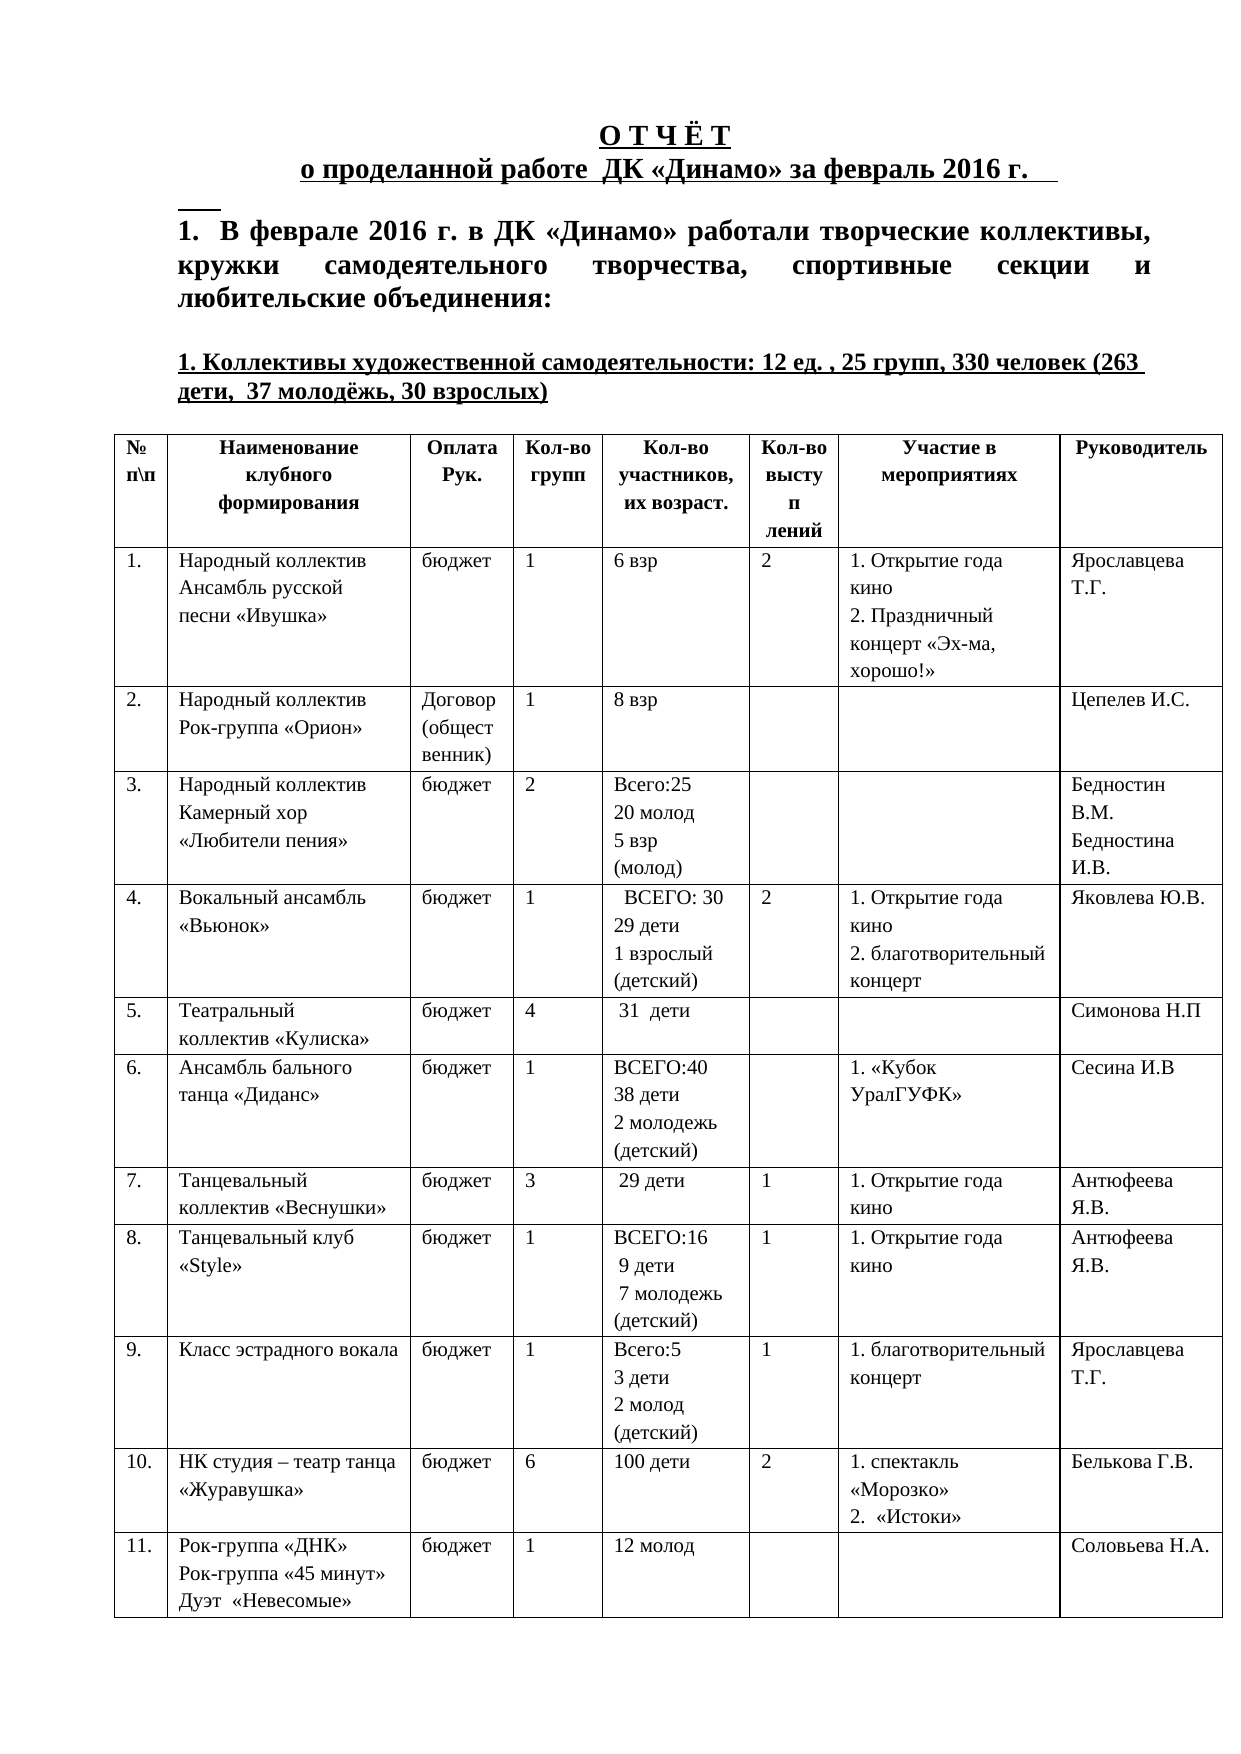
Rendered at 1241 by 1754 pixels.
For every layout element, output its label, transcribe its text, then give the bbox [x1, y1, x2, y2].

table_cell Класс эстрадного вокала [168, 1337, 410, 1448]
table_cell 1 [514, 548, 602, 686]
table_cell 5. [115, 998, 167, 1054]
table_cell Ярославцева Т.Г. [1061, 548, 1222, 686]
table_cell 2 [750, 885, 838, 997]
table_cell Народный коллектив Рок-группа «Орион» [168, 687, 410, 771]
table_cell [839, 1533, 1059, 1617]
table_cell бюджет [411, 772, 513, 884]
table_cell [750, 1055, 838, 1167]
table_cell 31 дети [603, 998, 749, 1054]
table_cell Всего:5 3 дети 2 молод (детский) [603, 1337, 749, 1448]
table_cell 2. [115, 687, 167, 771]
table_cell 1 [514, 1225, 602, 1336]
table_cell бюджет [411, 1055, 513, 1167]
table_cell Сесина И.В [1061, 1055, 1222, 1167]
table_cell 6 взр [603, 548, 749, 686]
table_cell бюджет [411, 1337, 513, 1448]
table_cell 7. [115, 1168, 167, 1224]
table_cell 4 [514, 998, 602, 1054]
table_header Кол-во участников, их возраст. [603, 435, 749, 547]
table_cell 12 молод [603, 1533, 749, 1617]
table_cell 2 [514, 772, 602, 884]
table_cell 1. Открытие года кино 2. благотворительный концерт [839, 885, 1059, 997]
table_cell НК студия – театр танца «Журавушка» [168, 1449, 410, 1532]
table_cell 2 [750, 548, 838, 686]
table_cell Театральный коллектив «Кулиска» [168, 998, 410, 1054]
table_cell 4. [115, 885, 167, 997]
table_cell бюджет [411, 1449, 513, 1532]
table_cell 1. спектакль «Морозко» 2. «Истоки» [839, 1449, 1059, 1532]
table_cell Симонова Н.П [1061, 998, 1222, 1054]
text О Т Ч Ё Т [177, 118, 1152, 152]
table_cell 11. [115, 1533, 167, 1617]
table_cell бюджет [411, 1533, 513, 1617]
table_header Кол-во выступ лений [750, 435, 838, 547]
table_cell бюджет [411, 885, 513, 997]
table_cell Всего:25 20 молод 5 взр (молод) [603, 772, 749, 884]
table_cell 3. [115, 772, 167, 884]
table_cell Ансамбль бального танца «Диданс» [168, 1055, 410, 1167]
table_cell Танцевальный клуб «Style» [168, 1225, 410, 1336]
table_cell Народный коллектив Камерный хор «Любители пения» [168, 772, 410, 884]
table_cell 1 [750, 1168, 838, 1224]
table_header Оплата Рук. [411, 435, 513, 547]
table_cell 1 [514, 1533, 602, 1617]
table_cell 1 [514, 1337, 602, 1448]
table_cell 8. [115, 1225, 167, 1336]
table_header Участие в мероприятиях [839, 435, 1059, 547]
table_cell 29 дети [603, 1168, 749, 1224]
table_cell 1. «Кубок УралГУФК» [839, 1055, 1059, 1167]
table_cell бюджет [411, 548, 513, 686]
table_cell ВСЕГО:40 38 дети 2 молодежь (детский) [603, 1055, 749, 1167]
table_cell 1 [514, 1055, 602, 1167]
table_cell Вокальный ансамбль «Вьюнок» [168, 885, 410, 997]
table_cell Народный коллектив Ансамбль русской песни «Ивушка» [168, 548, 410, 686]
table_cell 6. [115, 1055, 167, 1167]
table_header № п\п [115, 435, 167, 547]
table_cell Антюфеева Я.В. [1061, 1168, 1222, 1224]
table_cell 1. благотворительный концерт [839, 1337, 1059, 1448]
table_cell Рок-группа «ДНК» Рок-группа «45 минут» Дуэт «Невесомые» [168, 1533, 410, 1617]
table_cell [839, 998, 1059, 1054]
table_cell 3 [514, 1168, 602, 1224]
table_cell Ярославцева Т.Г. [1061, 1337, 1222, 1448]
table_cell 9. [115, 1337, 167, 1448]
table_cell Бедностин В.М. Бедностина И.В. [1061, 772, 1222, 884]
table_cell 1 [514, 687, 602, 771]
table_cell Танцевальный коллектив «Веснушки» [168, 1168, 410, 1224]
table_header Руководитель [1061, 435, 1222, 547]
table_cell 10. [115, 1449, 167, 1532]
table_cell [839, 687, 1059, 771]
table_cell 1. [115, 548, 167, 686]
table_cell Яковлева Ю.В. [1061, 885, 1222, 997]
text о проделанной работе ДК «Динамо» за февраль 2016 г. [177, 152, 1152, 185]
table_cell бюджет [411, 998, 513, 1054]
table_cell бюджет [411, 1168, 513, 1224]
table_cell 1. Открытие года кино [839, 1225, 1059, 1336]
table_cell [750, 998, 838, 1054]
table_cell 1 [750, 1337, 838, 1448]
table_cell 1. Открытие года кино [839, 1168, 1059, 1224]
table_cell Соловьева Н.А. [1061, 1533, 1222, 1617]
text 1. В феврале 2016 г. в ДК «Динамо» работали творческие коллективы, кружки самодеятельного творчества, спортивные секции и любительские объединения: [177, 213, 1152, 314]
table_cell [750, 1533, 838, 1617]
table_cell [839, 772, 1059, 884]
table_cell 6 [514, 1449, 602, 1532]
table_cell 1 [750, 1225, 838, 1336]
table_cell 100 дети [603, 1449, 749, 1532]
table_cell 8 взр [603, 687, 749, 771]
text 1. Коллективы художественной самодеятельности: 12 ед. , 25 групп, 330 человек (263 дети, 37 молодёжь, 30 взрослых) [177, 347, 1152, 405]
table_cell Антюфеева Я.В. [1061, 1225, 1222, 1336]
table_cell ВСЕГО:16 9 дети 7 молодежь (детский) [603, 1225, 749, 1336]
table_cell ВСЕГО: 30 29 дети 1 взрослый (детский) [603, 885, 749, 997]
table_cell 1 [514, 885, 602, 997]
table_header Наименование клубного формирования [168, 435, 410, 547]
table_cell Цепелев И.С. [1061, 687, 1222, 771]
table_cell Белькова Г.В. [1061, 1449, 1222, 1532]
table_cell бюджет [411, 1225, 513, 1336]
table_cell 1. Открытие года кино 2. Праздничный концерт «Эх-ма, хорошо!» [839, 548, 1059, 686]
table_cell Договор (общест венник) [411, 687, 513, 771]
table_cell [750, 772, 838, 884]
table_cell 2 [750, 1449, 838, 1532]
table_header Кол-во групп [514, 435, 602, 547]
table_cell [750, 687, 838, 771]
